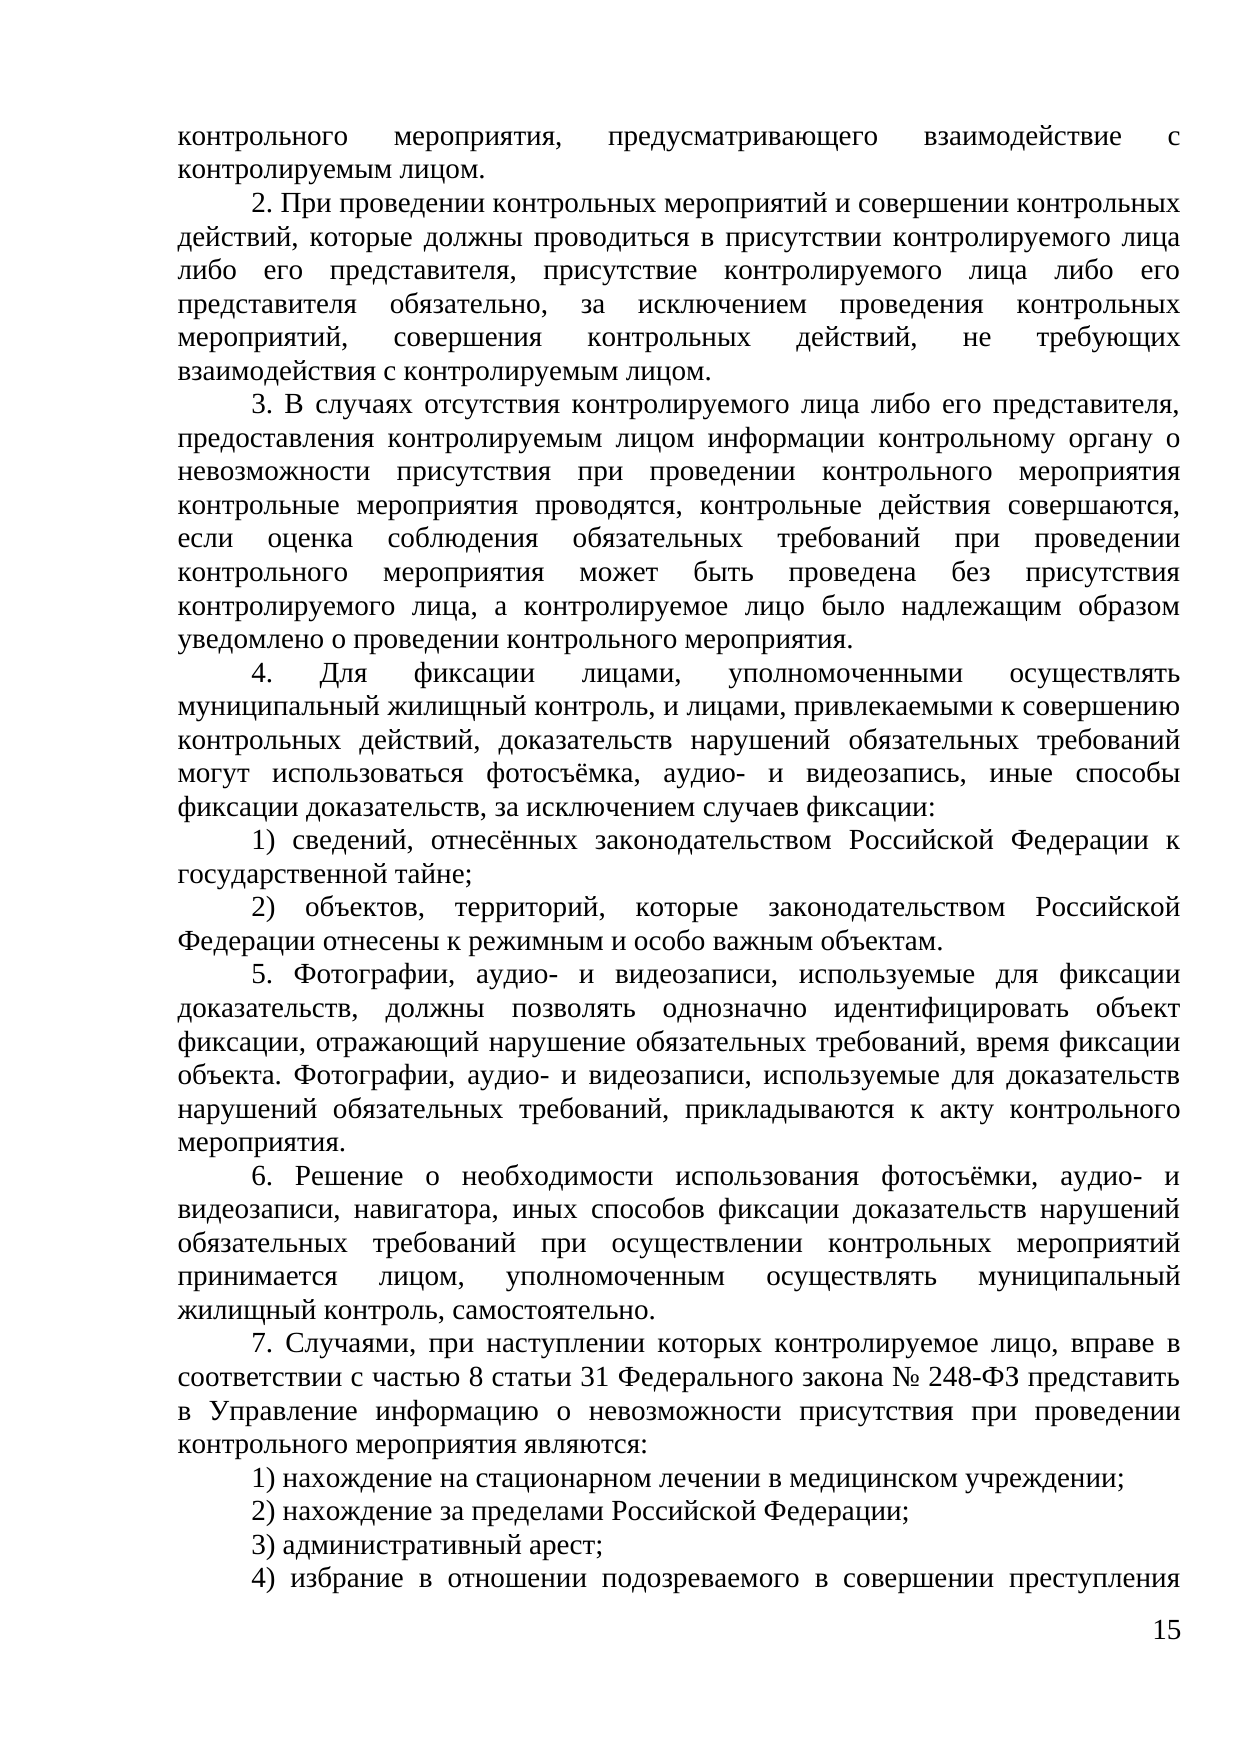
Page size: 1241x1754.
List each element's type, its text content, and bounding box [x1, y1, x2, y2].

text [177, 118, 1181, 185]
text 1) нахождение на стационарном лечении в медицинском учреждении; [177, 1460, 1181, 1493]
text 4. Для фиксации лицами, уполномоченными осуществлять муниципальный жилищный контроль, и лицами, привлекаемыми к совершению контрольных действий, доказательств нарушений обязательных требований могут использоваться фотосъёмка, аудио- и видеозапись, иные способы фиксации доказательств, за исключением случаев фиксации: [177, 655, 1181, 822]
text 3) административный арест; [177, 1527, 1181, 1560]
text 6. Решение о необходимости использования фотосъёмки, аудио- и видеозаписи, навигатора, иных способов фиксации доказательств нарушений обязательных требований при осуществлении контрольных мероприятий принимается лицом, уполномоченным осуществлять муниципальный жилищный контроль, самостоятельно. [177, 1158, 1181, 1326]
text 3. В случаях отсутствия контролируемого лица либо его представителя, предоставления контролируемым лицом информации контрольному органу о невозможности присутствия при проведении контрольного мероприятия контрольные мероприятия проводятся, контрольные действия совершаются, если оценка соблюдения обязательных требований при проведении контрольного мероприятия может быть проведена без присутствия контролируемого лица, а контролируемое лицо было надлежащим образом уведомлено о проведении контрольного мероприятия. [177, 386, 1181, 655]
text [177, 1560, 1181, 1594]
text 2. При проведении контрольных мероприятий и совершении контрольных действий, которые должны проводиться в присутствии контролируемого лица либо его представителя, присутствие контролируемого лица либо его представителя обязательно, за исключением проведения контрольных мероприятий, совершения контрольных действий, не требующих взаимодействия с контролируемым лицом. [177, 185, 1181, 386]
text 7. Случаями, при наступлении которых контролируемое лицо, вправе в соответствии с частью 8 статьи 31 Федерального закона № 248-ФЗ представить в Управление информацию о невозможности присутствия при проведении контрольного мероприятия являются: [177, 1326, 1181, 1460]
text 1) сведений, отнесённых законодательством Российской Федерации к государственной тайне; [177, 822, 1181, 889]
text 2) объектов, территорий, которые законодательством Российской Федерации отнесены к режимным и особо важным объектам. [177, 889, 1181, 957]
text 5. Фотографии, аудио- и видеозаписи, используемые для фиксации доказательств, должны позволять однозначно идентифицировать объект фиксации, отражающий нарушение обязательных требований, время фиксации объекта. Фотографии, аудио- и видеозаписи, используемые для доказательств нарушений обязательных требований, прикладываются к акту контрольного мероприятия. [177, 957, 1181, 1158]
text 2) нахождение за пределами Российской Федерации; [177, 1493, 1181, 1527]
